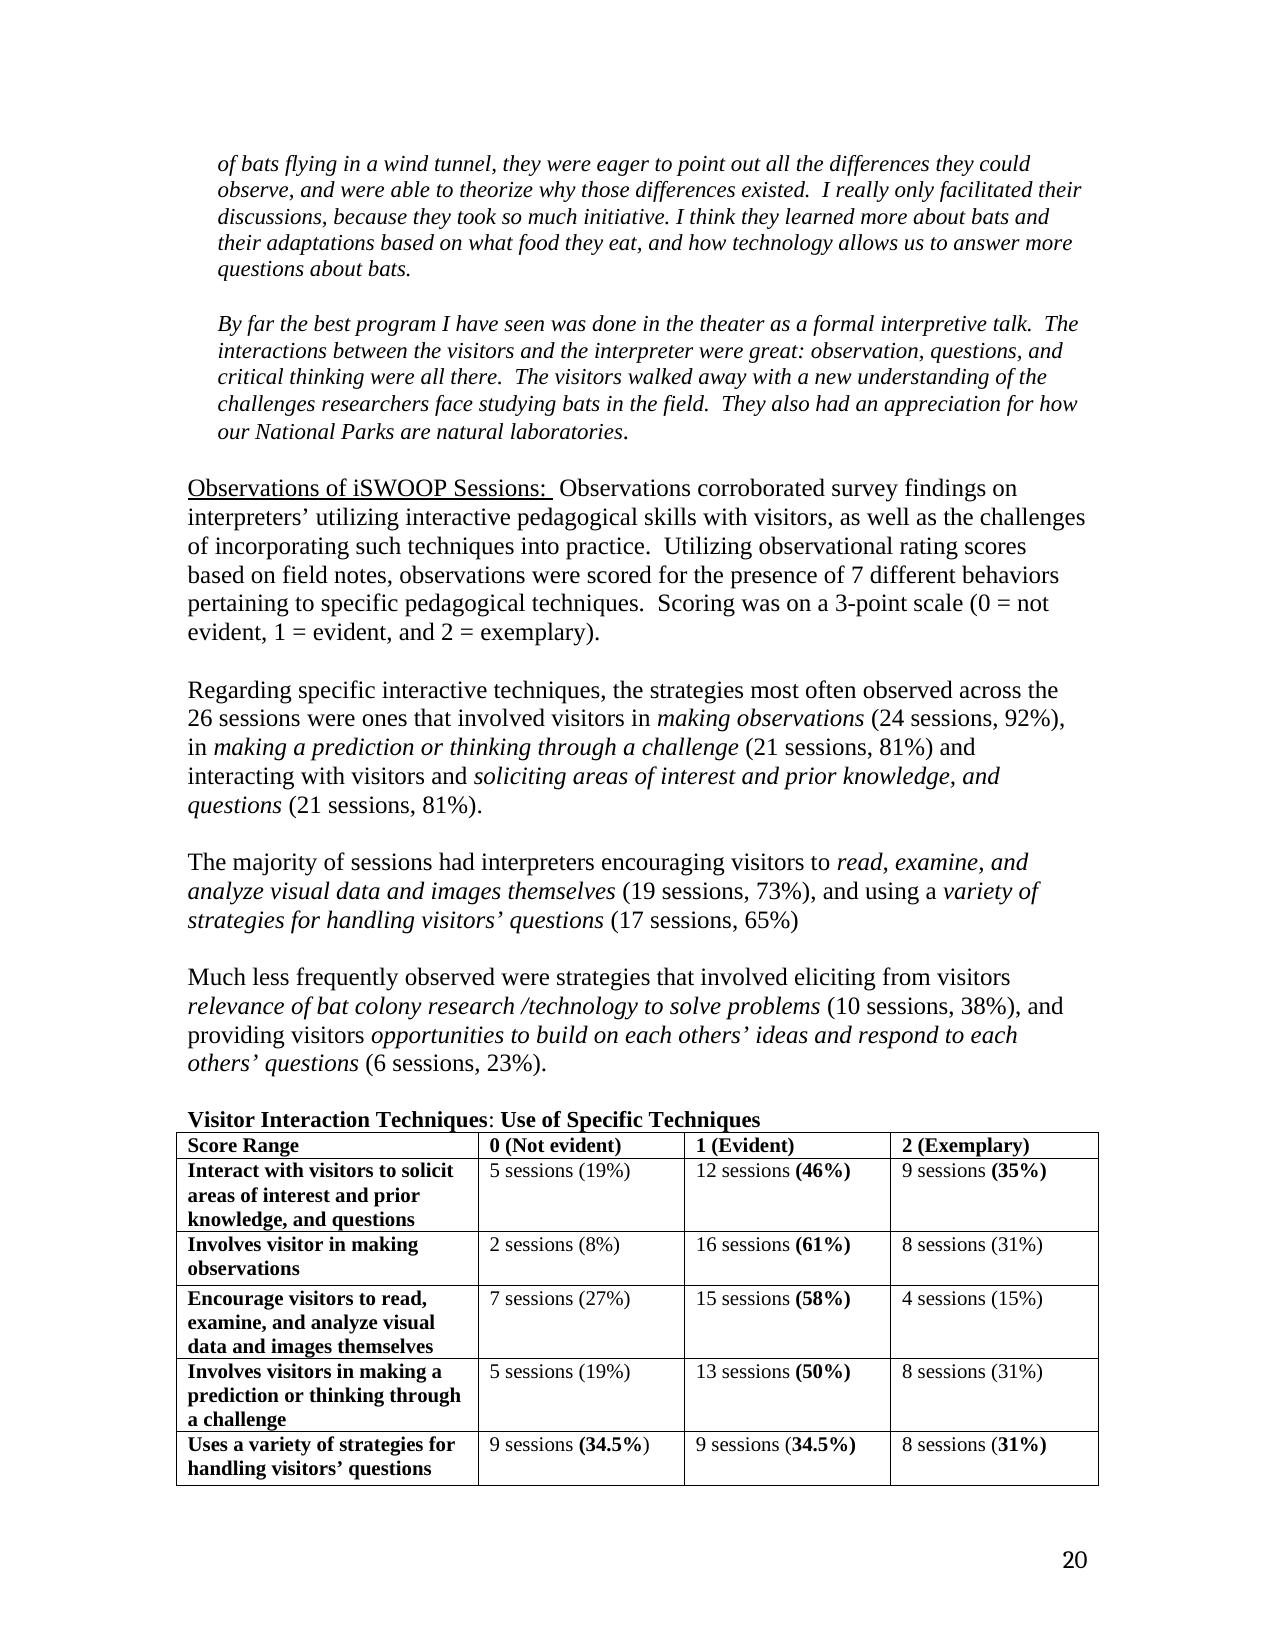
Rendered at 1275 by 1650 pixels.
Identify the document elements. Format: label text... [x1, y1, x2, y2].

table_cell 9 sessions (34.5%) [685, 1432, 890, 1485]
table_cell Uses a variety of strategies for handling visitors’ questions [177, 1432, 478, 1485]
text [217, 150, 1087, 282]
table_header 0 (Not evident) [479, 1133, 684, 1157]
table_cell 8 sessions (31%) [891, 1359, 1098, 1431]
table_header 2 (Exemplary) [891, 1133, 1098, 1157]
table_cell 16 sessions (61%) [685, 1232, 890, 1284]
table_cell 9 sessions (34.5%) [479, 1432, 684, 1485]
table_cell 8 sessions (31%) [891, 1232, 1098, 1284]
text Much less frequently observed were strategies that involved eliciting from visitors relevance of bat colony research /technology to solve problems (10 sessions, 38%), and providing visitors opportunities to build on each others’ ideas and respond to each others’ questions (6 sessions, 23%). [187, 962, 1087, 1077]
text Regarding specific interactive techniques, the strategies most often observed across the 26 sessions were ones that involved visitors in making observations (24 sessions, 92%), in making a prediction or thinking through a challenge (21 sessions, 81%) and interacting with visitors and soliciting areas of interest and prior knowledge, and questions (21 sessions, 81%). [187, 675, 1087, 818]
text Observations of iSWOOP Sessions: Observations corroborated survey findings on interpreters’ utilizing interactive pedagogical skills with visitors, as well as the challenges of incorporating such techniques into practice. Utilizing observational rating scores based on field notes, observations were scored for the presence of 7 different behaviors pertaining to specific pedagogical techniques. Scoring was on a 3-point scale (0 = not evident, 1 = evident, and 2 = exemplary). [187, 473, 1087, 646]
text Visitor Interaction Techniques: Use of Specific Techniques [187, 1106, 1087, 1132]
table_cell Involves visitors in making a prediction or thinking through a challenge [177, 1359, 478, 1431]
table_cell 15 sessions (58%) [685, 1286, 890, 1358]
text The majority of sessions had interpreters encouraging visitors to read, examine, and analyze visual data and images themselves (19 sessions, 73%), and using a variety of strategies for handling visitors’ questions (17 sessions, 65%) [187, 847, 1087, 933]
table_cell 9 sessions (35%) [891, 1159, 1098, 1231]
table_cell Encourage visitors to read, examine, and analyze visual data and images themselves [177, 1286, 478, 1358]
table_cell 12 sessions (46%) [685, 1159, 890, 1231]
table_cell 7 sessions (27%) [479, 1286, 684, 1358]
table_cell 4 sessions (15%) [891, 1286, 1098, 1358]
table_cell Interact with visitors to solicit areas of interest and prior knowledge, and questions [177, 1159, 478, 1231]
text By far the best program I have seen was done in the theater as a formal interpretive talk. The interactions between the visitors and the interpreter were great: observation, questions, and critical thinking were all there. The visitors walked away with a new understanding of the challenges researchers face studying bats in the field. They also had an appreciation for how our National Parks are natural laboratories. [217, 311, 1087, 445]
table_header 1 (Evident) [685, 1133, 890, 1157]
table_cell Involves visitor in making observations [177, 1232, 478, 1284]
table_cell 13 sessions (50%) [685, 1359, 890, 1431]
table_cell 2 sessions (8%) [479, 1232, 684, 1284]
table_cell 5 sessions (19%) [479, 1359, 684, 1431]
table_cell 8 sessions (31%) [891, 1432, 1098, 1485]
table_header Score Range [177, 1133, 478, 1157]
table_cell 5 sessions (19%) [479, 1159, 684, 1231]
